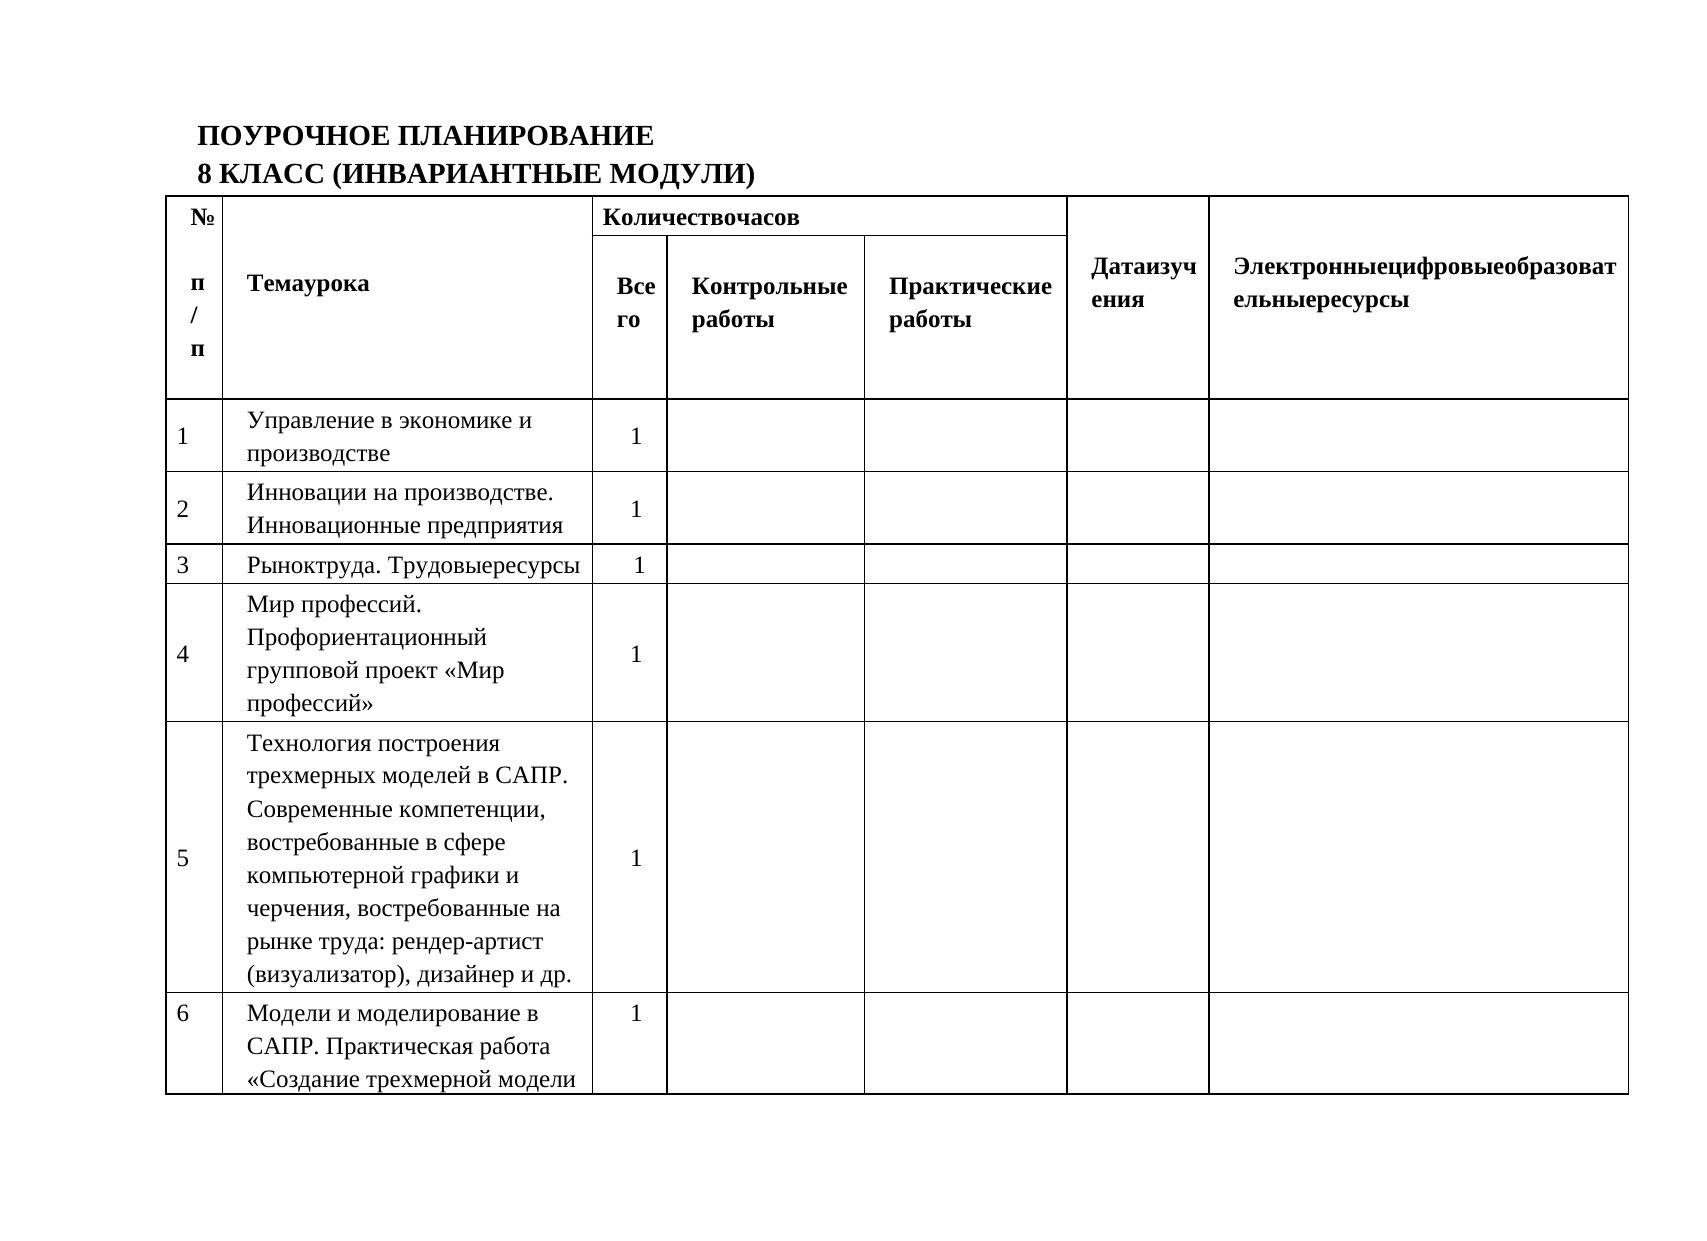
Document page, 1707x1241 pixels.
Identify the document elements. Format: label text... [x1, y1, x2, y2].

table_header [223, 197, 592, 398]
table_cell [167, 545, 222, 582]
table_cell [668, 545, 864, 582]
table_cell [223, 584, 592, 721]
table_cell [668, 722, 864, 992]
text ПОУРОЧНОЕ ПЛАНИРОВАНИЕ [190, 118, 1618, 152]
text 8 КЛАСС (ИНВАРИАНТНЫЕ МОДУЛИ) [190, 157, 1618, 190]
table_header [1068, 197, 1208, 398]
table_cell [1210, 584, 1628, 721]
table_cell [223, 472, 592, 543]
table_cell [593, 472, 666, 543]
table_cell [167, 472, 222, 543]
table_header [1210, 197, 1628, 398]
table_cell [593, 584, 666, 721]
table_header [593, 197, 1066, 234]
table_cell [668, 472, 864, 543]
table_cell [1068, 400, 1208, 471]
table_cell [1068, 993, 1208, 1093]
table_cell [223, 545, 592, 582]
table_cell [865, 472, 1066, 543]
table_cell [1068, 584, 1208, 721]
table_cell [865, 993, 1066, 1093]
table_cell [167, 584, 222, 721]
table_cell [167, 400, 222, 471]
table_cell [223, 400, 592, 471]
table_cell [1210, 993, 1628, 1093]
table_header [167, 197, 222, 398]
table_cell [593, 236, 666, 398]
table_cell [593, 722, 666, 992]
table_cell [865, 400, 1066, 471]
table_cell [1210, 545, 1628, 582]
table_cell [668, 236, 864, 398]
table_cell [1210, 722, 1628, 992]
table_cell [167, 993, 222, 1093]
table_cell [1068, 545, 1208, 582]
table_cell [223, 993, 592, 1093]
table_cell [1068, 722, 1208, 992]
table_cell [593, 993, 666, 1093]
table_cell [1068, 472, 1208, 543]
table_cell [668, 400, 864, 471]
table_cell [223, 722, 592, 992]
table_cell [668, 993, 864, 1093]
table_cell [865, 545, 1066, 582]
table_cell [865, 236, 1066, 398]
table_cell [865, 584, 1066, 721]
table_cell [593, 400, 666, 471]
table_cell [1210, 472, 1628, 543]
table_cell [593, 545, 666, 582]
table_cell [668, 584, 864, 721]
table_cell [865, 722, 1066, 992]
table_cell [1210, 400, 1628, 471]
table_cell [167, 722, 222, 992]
